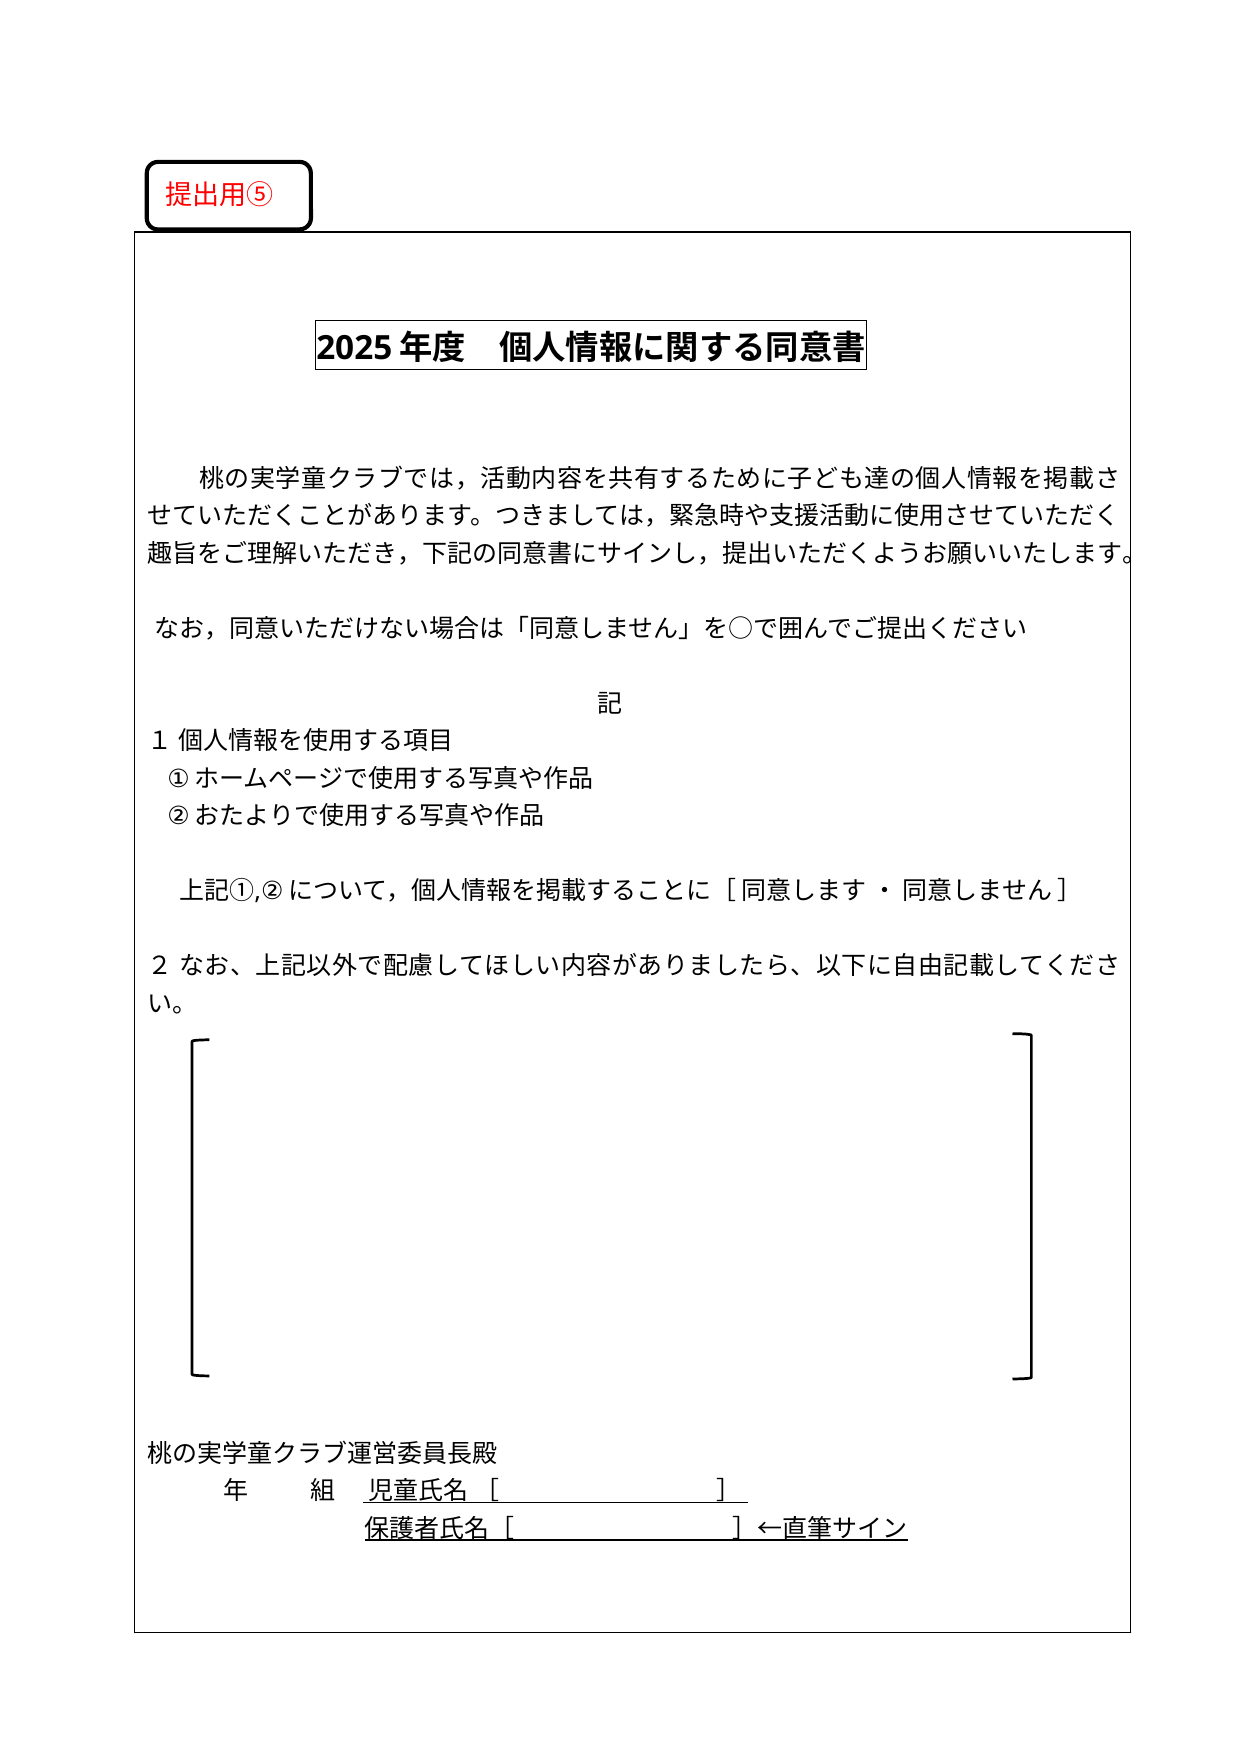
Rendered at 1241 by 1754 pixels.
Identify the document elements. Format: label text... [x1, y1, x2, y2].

text 桃の実学童クラブ運営委員長殿 [148, 1432, 1122, 1470]
text なお，同意いただけない場合は「同意しません」を○で囲んでご提出ください [148, 607, 1122, 645]
text １ 個人情報を使用する項目 [148, 720, 1122, 757]
text 2025年度 個人情報に関する同意書 [148, 307, 1122, 382]
text ①ホームページで使用する写真や作品 [148, 757, 1122, 795]
text 保護者氏名［ ］←直筆サイン [148, 1507, 1122, 1545]
text ２ なお、上記以外で配慮してほしい内容がありましたら、以下に自由記載してください。 [148, 945, 1122, 1020]
text 記 [148, 682, 1122, 720]
text 桃の実学童クラブでは，活動内容を共有するために子ども達の個人情報を掲載させていただくことがあります。つきましては，緊急時や支援活動に使用させていただく趣旨をご理解いただき，下記の同意書にサインし，提出いただくようお願いいたします。 [148, 457, 1122, 607]
text 年 組 児童氏名 ［ ］ [148, 1470, 1122, 1507]
text ②おたよりで使用する写真や作品 [148, 795, 1122, 832]
text 上記①,②について，個人情報を掲載することに［ 同意します ・ 同意しません ］ [148, 870, 1122, 907]
